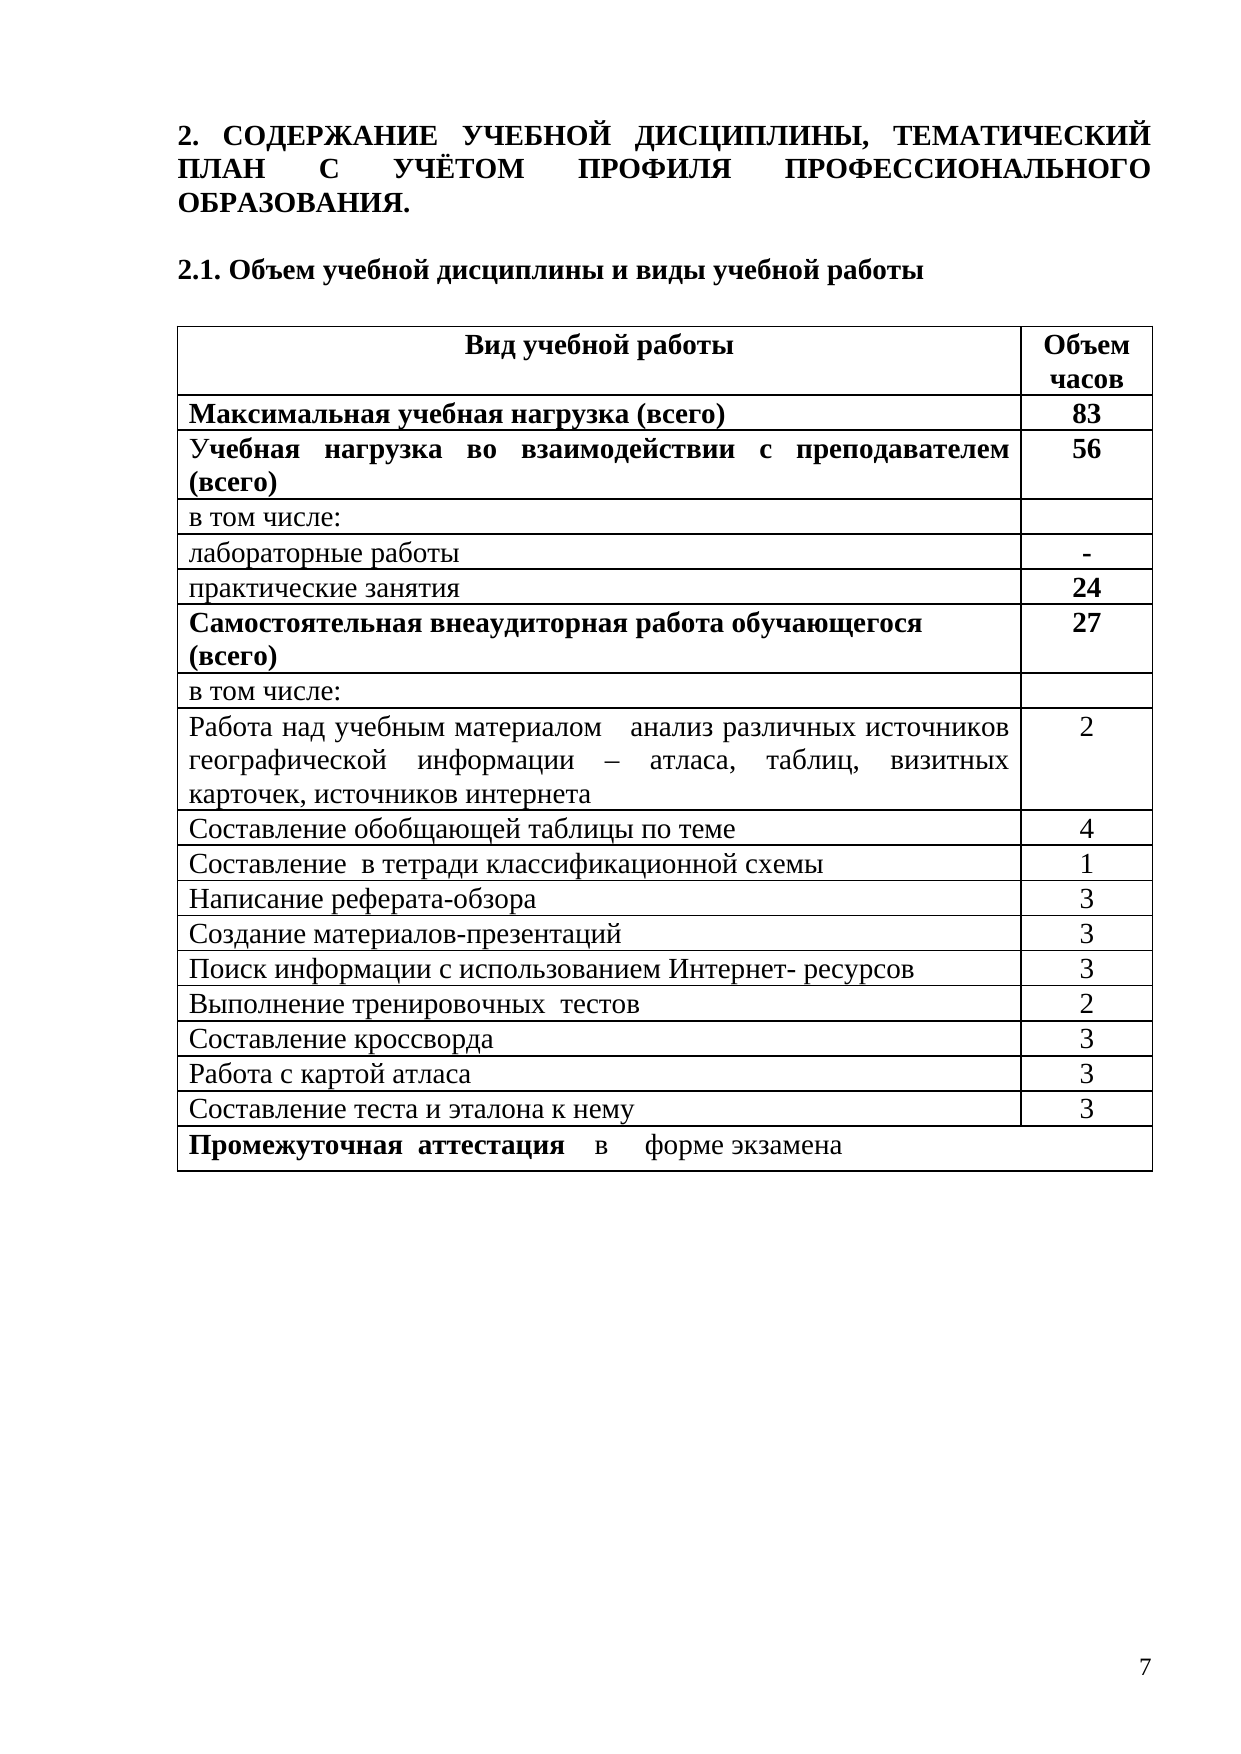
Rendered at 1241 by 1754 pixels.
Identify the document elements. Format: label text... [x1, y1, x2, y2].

table_cell 4 [1022, 811, 1152, 844]
table_cell Составление теста и эталона к нему [178, 1092, 1020, 1125]
table_cell Максимальная учебная нагрузка (всего) [178, 396, 1020, 429]
table_cell 3 [1022, 1057, 1152, 1090]
table_cell Написание реферата-обзора [178, 881, 1020, 914]
table_cell Работа с картой атласа [178, 1057, 1020, 1090]
table_cell Составление обобщающей таблицы по теме [178, 811, 1020, 844]
table_cell [1022, 674, 1152, 707]
text 2. СОДЕРЖАНИЕ УЧЕБНОЙ ДИСЦИПЛИНЫ, ТЕМАТИЧЕСКИЙ ПЛАН С УЧЁТОМ ПРОФИЛЯ ПРОФЕССИОНАЛЬНОГО ОБРАЗОВАНИЯ. [177, 118, 1152, 219]
table_cell Составление в тетради классификационной схемы [178, 846, 1020, 879]
table_cell Поиск информации с использованием Интернет- ресурсов [178, 951, 1020, 985]
table_cell 83 [1022, 396, 1152, 429]
table_cell 27 [1022, 605, 1152, 672]
table_cell практические занятия [178, 570, 1020, 603]
table_cell лабораторные работы [178, 535, 1020, 568]
table_cell Выполнение тренировочных тестов [178, 986, 1020, 1020]
table_cell 3 [1022, 1022, 1152, 1055]
table_cell 2 [1022, 709, 1152, 809]
table_header Вид учебной работы [178, 327, 1020, 394]
table_cell 24 [1022, 570, 1152, 603]
table_cell 3 [1022, 1092, 1152, 1125]
table_cell Составление кроссворда [178, 1022, 1020, 1055]
table_cell 3 [1022, 881, 1152, 914]
table_cell - [1022, 535, 1152, 568]
subtitle 2.1. Объем учебной дисциплины и виды учебной работы [177, 252, 1152, 286]
table_cell 2 [1022, 986, 1152, 1020]
table_cell 1 [1022, 846, 1152, 879]
table_cell Учебная нагрузка во взаимодействии с преподавателем (всего) [178, 431, 1020, 498]
table_cell 3 [1022, 916, 1152, 950]
table_cell Самостоятельная внеаудиторная работа обучающегося (всего) [178, 605, 1020, 672]
table_cell Работа над учебным материалом анализ различных источников географической информации – атласа, таблиц, визитных карточек, источников интернета [178, 709, 1020, 809]
table_cell Создание материалов-презентаций [178, 916, 1020, 950]
table_cell 56 [1022, 431, 1152, 498]
table_header Объем часов [1022, 327, 1152, 394]
table_cell [1022, 500, 1152, 533]
table_cell Промежуточная аттестация в форме экзамена [178, 1127, 1152, 1170]
table_cell 3 [1022, 951, 1152, 985]
table_cell в том числе: [178, 500, 1020, 533]
table_cell в том числе: [178, 674, 1020, 707]
